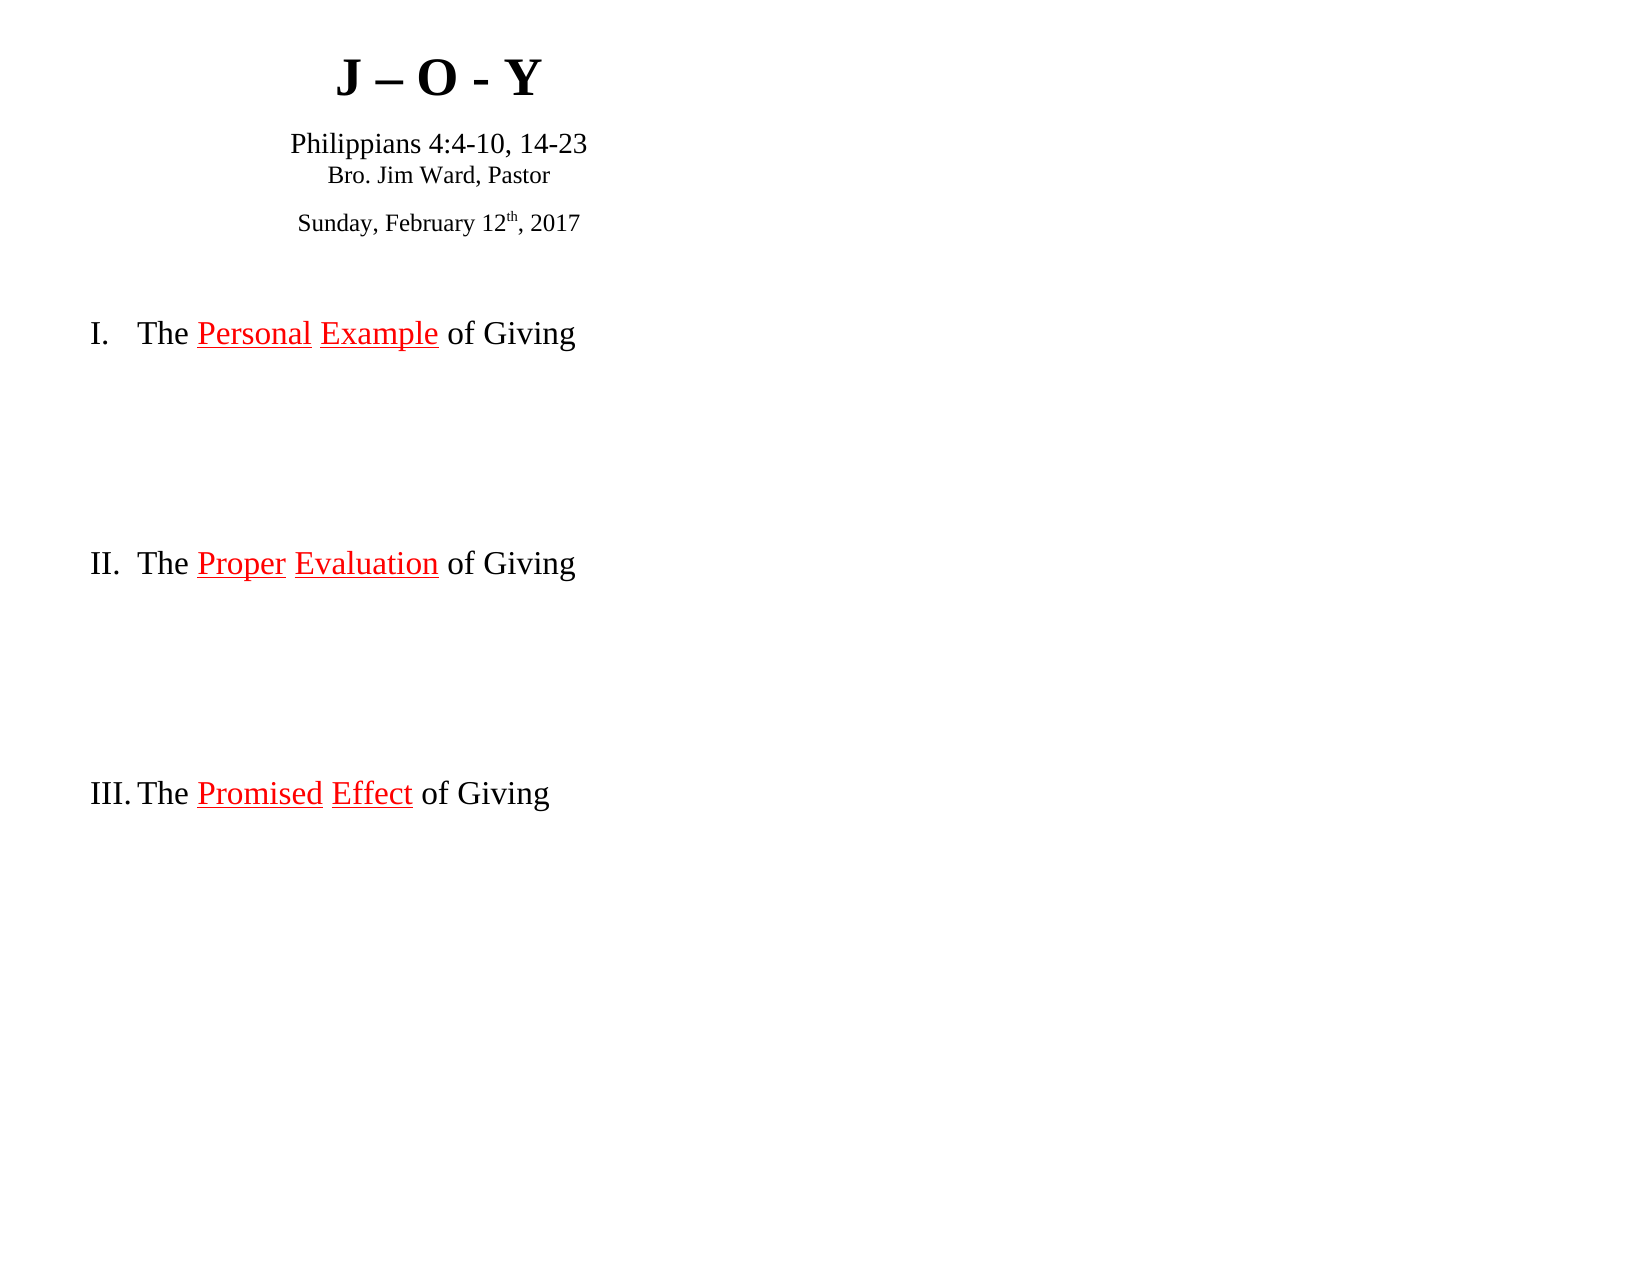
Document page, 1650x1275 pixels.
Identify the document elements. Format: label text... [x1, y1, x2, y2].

text Sunday, February 12th, 2017 [90, 208, 787, 237]
text J – O - Y [90, 45, 787, 107]
text III. The Promised Effect of Giving [90, 773, 787, 812]
text Bro. Jim Ward, Pastor [90, 160, 787, 189]
text Philippians 4:4-10, 14-23 [90, 126, 787, 160]
text I. The Personal Example of Giving [90, 313, 787, 352]
text II. The Proper Evaluation of Giving [90, 543, 787, 582]
